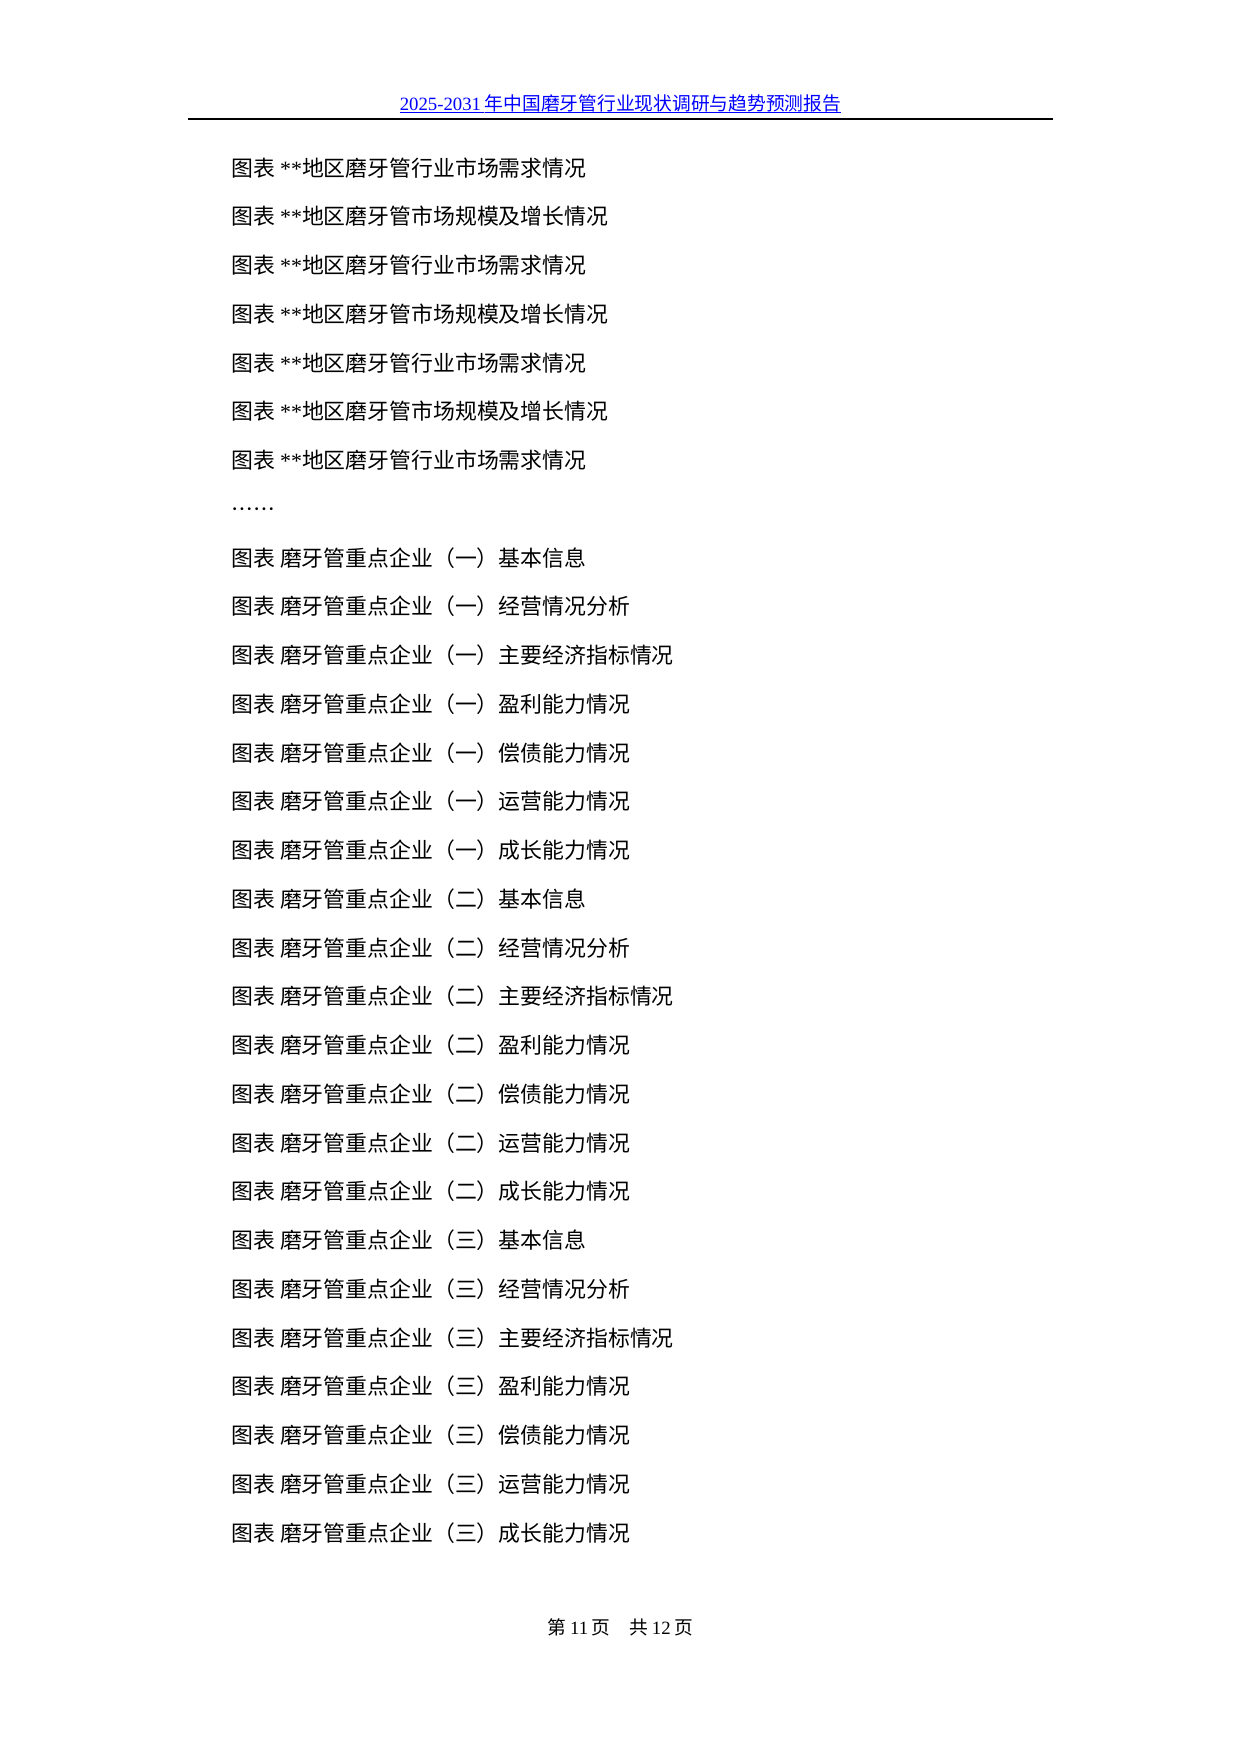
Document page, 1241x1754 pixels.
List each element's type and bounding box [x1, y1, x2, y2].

text [187, 150, 1053, 1548]
